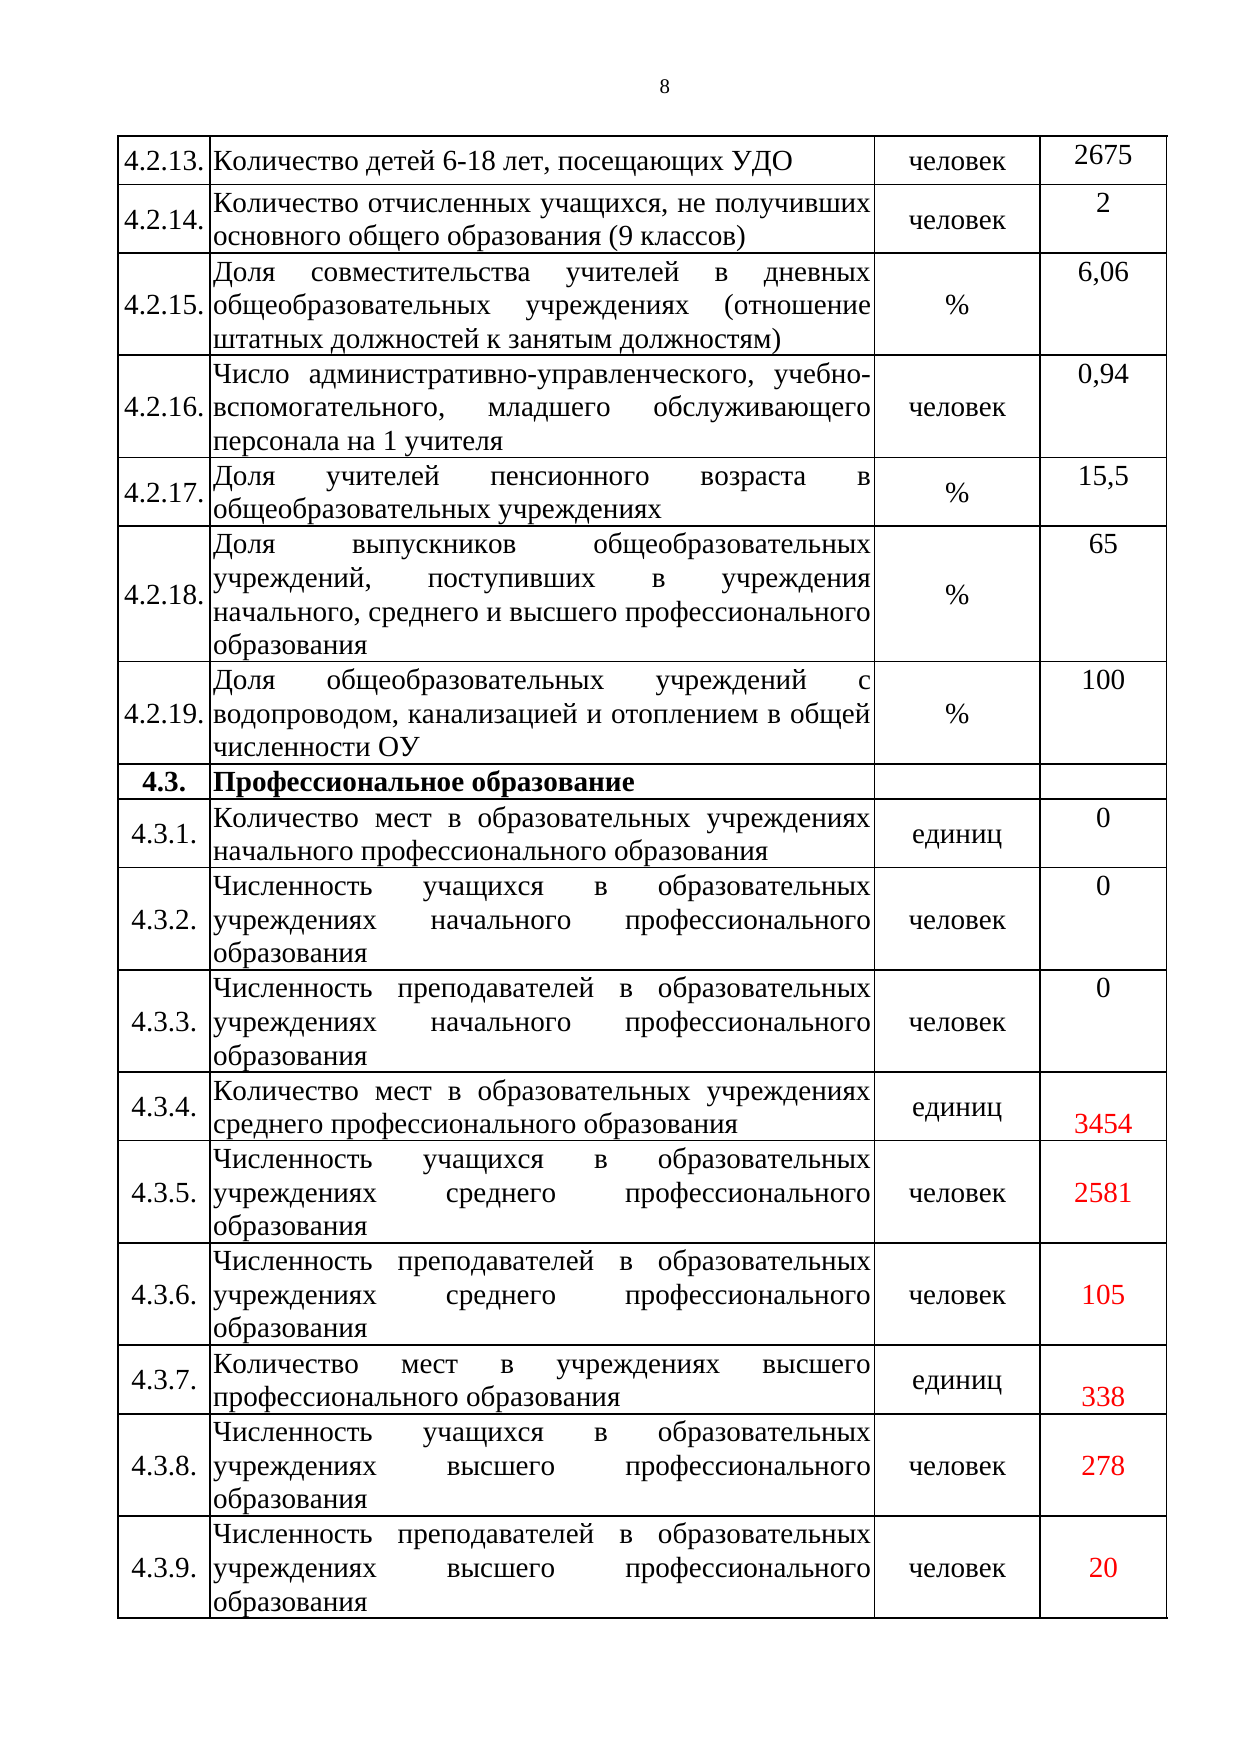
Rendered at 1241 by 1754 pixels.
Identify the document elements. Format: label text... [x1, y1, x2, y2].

table_cell человек [875, 137, 1039, 183]
table_cell человек [875, 1517, 1039, 1617]
table_cell Число административно-управленческого, учебно-вспомогательного, младшего обслуживающего персонала на 1 учителя [211, 356, 874, 456]
table_cell 4.3.8. [119, 1415, 209, 1515]
table_cell 20 [1041, 1517, 1166, 1617]
table_cell единиц [875, 1073, 1039, 1140]
table_cell % [875, 527, 1039, 661]
table_cell человек [875, 185, 1039, 252]
table_cell % [875, 254, 1039, 354]
table_cell 4.2.17. [119, 458, 209, 525]
table_cell Численность учащихся в образовательных учреждениях высшего профессионального образования [211, 1415, 874, 1515]
table_cell % [875, 458, 1039, 525]
table_cell 0,94 [1041, 356, 1166, 456]
table_cell 2 [1041, 185, 1166, 252]
table_cell Количество отчисленных учащихся, не получивших основного общего образования (9 классов) [211, 185, 874, 252]
table_cell 4.2.15. [119, 254, 209, 354]
table_cell Количество детей 6-18 лет, посещающих УДО [211, 137, 874, 183]
table_cell человек [875, 1415, 1039, 1515]
table_cell 338 [1041, 1346, 1166, 1413]
table_cell Количество мест в образовательных учреждениях начального профессионального образования [211, 800, 874, 867]
table_cell Доля совместительства учителей в дневных общеобразовательных учреждениях (отношение штатных должностей к занятым должностям) [211, 254, 874, 354]
table_cell 4.3.5. [119, 1141, 209, 1242]
table_cell 105 [1041, 1244, 1166, 1344]
table_cell Доля выпускников общеобразовательных учреждений, поступивших в учреждения начального, среднего и высшего профессионального образования [211, 527, 874, 661]
table_cell человек [875, 971, 1039, 1071]
table_cell Количество мест в образовательных учреждениях среднего профессионального образования [211, 1073, 874, 1140]
table_cell [875, 765, 1039, 798]
table_cell Количество мест в учреждениях высшего профессионального образования [211, 1346, 874, 1413]
table_cell 2581 [1041, 1141, 1166, 1242]
table_cell Численность учащихся в образовательных учреждениях среднего профессионального образования [211, 1141, 874, 1242]
table_cell 0 [1041, 800, 1166, 867]
table_cell единиц [875, 1346, 1039, 1413]
table_cell Численность учащихся в образовательных учреждениях начального профессионального образования [211, 868, 874, 969]
table_cell 4.2.18. [119, 527, 209, 661]
table_cell 0 [1041, 868, 1166, 969]
table_cell 4.2.19. [119, 662, 209, 763]
table_cell 4.3.3. [119, 971, 209, 1071]
table_cell 4.3. [119, 765, 209, 798]
table_cell человек [875, 1244, 1039, 1344]
table_cell 4.3.1. [119, 800, 209, 867]
table_cell 2675 [1041, 137, 1166, 183]
table_cell 0 [1041, 971, 1166, 1071]
table_cell 4.2.16. [119, 356, 209, 456]
table_cell 3454 [1041, 1073, 1166, 1140]
table_cell Численность преподавателей в образовательных учреждениях высшего профессионального образования [211, 1517, 874, 1617]
table_cell [1041, 765, 1166, 798]
table_cell 6,06 [1041, 254, 1166, 354]
table_cell Доля общеобразовательных учреждений с водопроводом, канализацией и отоплением в общей численности ОУ [211, 662, 874, 763]
table_cell 4.3.2. [119, 868, 209, 969]
table_cell 4.3.9. [119, 1517, 209, 1617]
table_cell 278 [1041, 1415, 1166, 1515]
table_cell Профессиональное образование [211, 765, 874, 798]
table_cell человек [875, 1141, 1039, 1242]
table_cell 4.2.14. [119, 185, 209, 252]
table_cell 4.2.13. [119, 137, 209, 183]
table_cell Численность преподавателей в образовательных учреждениях среднего профессионального образования [211, 1244, 874, 1344]
table_cell человек [875, 868, 1039, 969]
table_cell человек [875, 356, 1039, 456]
table_cell 4.3.6. [119, 1244, 209, 1344]
table_cell 4.3.7. [119, 1346, 209, 1413]
table_cell 4.3.4. [119, 1073, 209, 1140]
table_cell % [875, 662, 1039, 763]
table_cell единиц [875, 800, 1039, 867]
table_cell 65 [1041, 527, 1166, 661]
table_cell 100 [1041, 662, 1166, 763]
table_cell Численность преподавателей в образовательных учреждениях начального профессионального образования [211, 971, 874, 1071]
table_cell Доля учителей пенсионного возраста в общеобразовательных учреждениях [211, 458, 874, 525]
table_cell 15,5 [1041, 458, 1166, 525]
